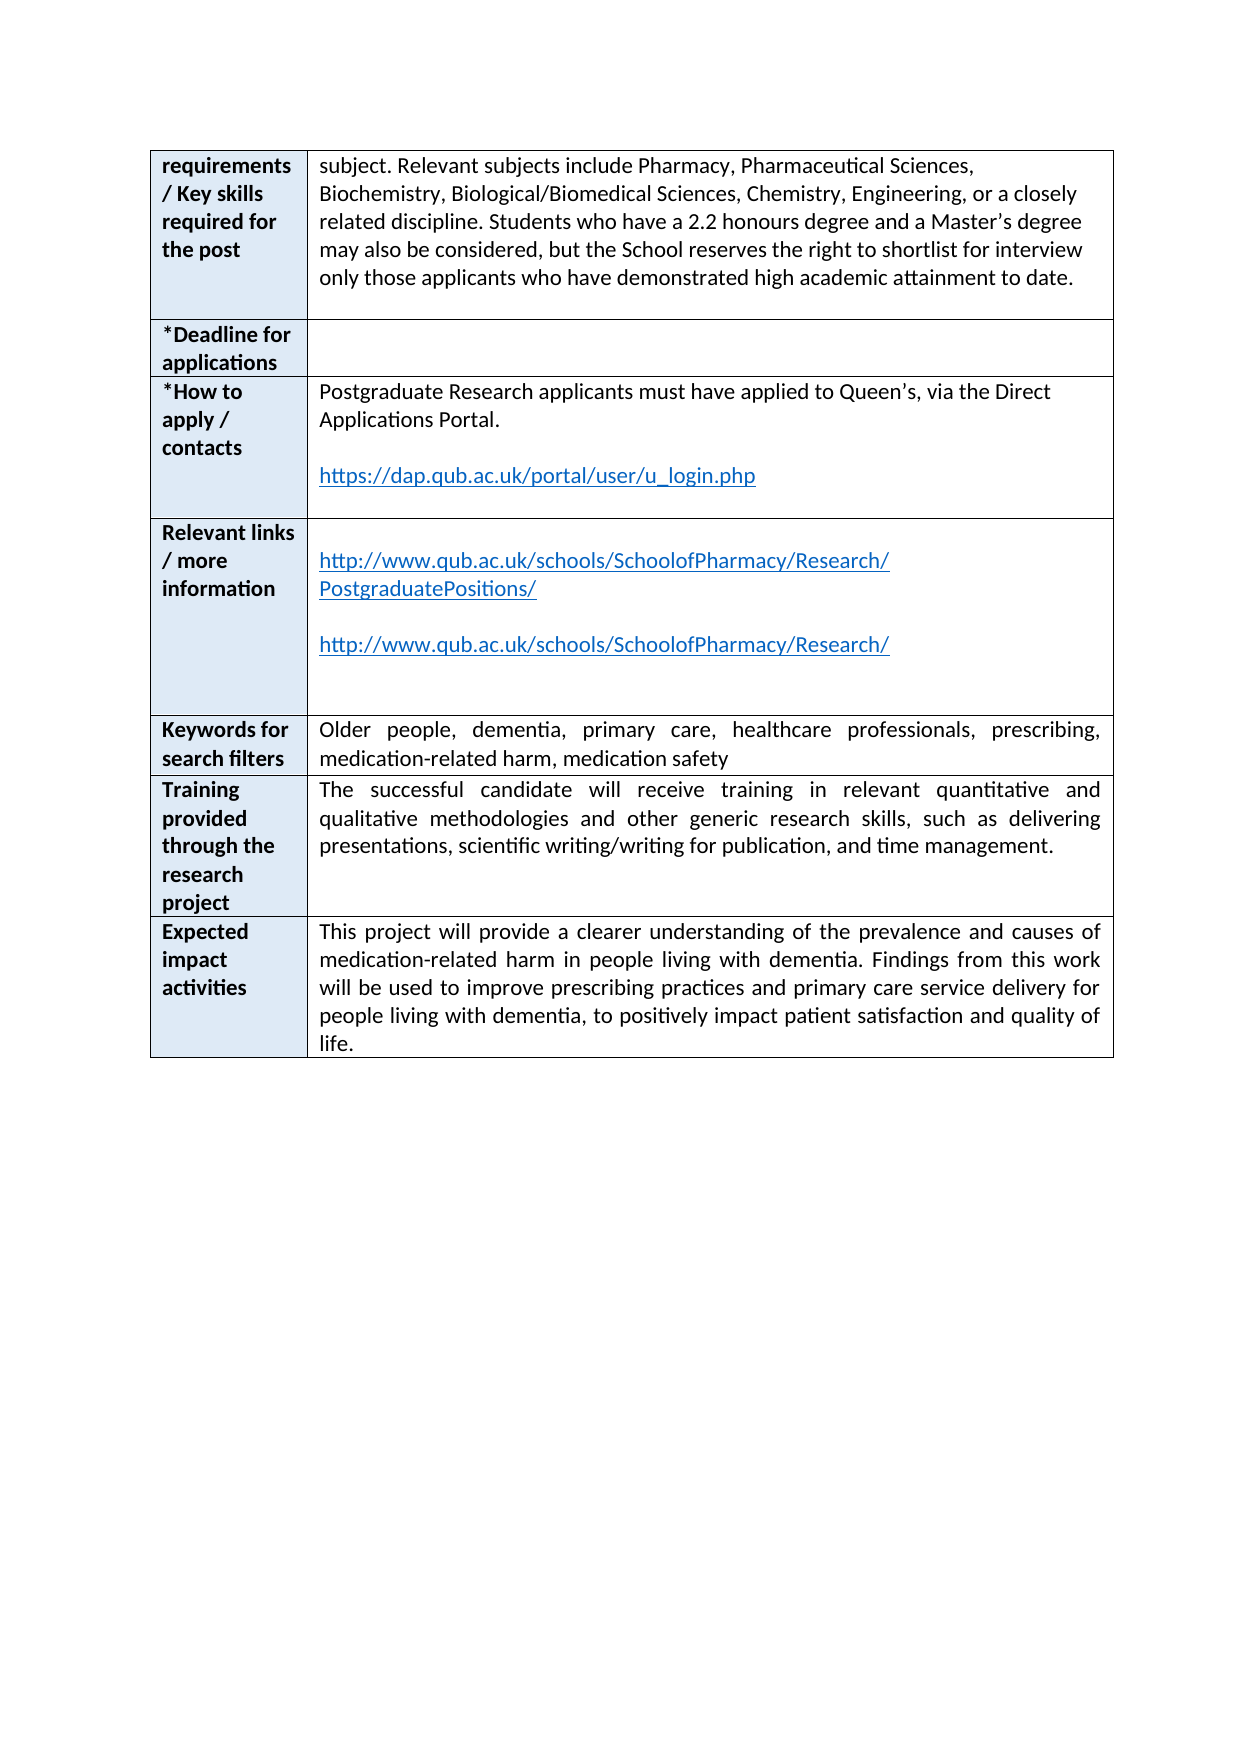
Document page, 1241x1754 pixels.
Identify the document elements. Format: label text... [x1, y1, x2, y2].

table_cell Older people, dementia, primary care, healthcare professionals, prescribing, medication-related harm, medication safety [308, 716, 1113, 774]
table_cell Postgraduate Research applicants must have applied to Queen’s, via the Direct Applications Portal. https://dap.qub.ac.uk/portal/user/u_login.php [308, 377, 1113, 517]
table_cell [308, 151, 1113, 319]
table_cell Training provided through the research project [151, 776, 307, 916]
table_cell This project will provide a clearer understanding of the prevalence and causes of medication-related harm in people living with dementia. Findings from this work will be used to improve prescribing practices and primary care service delivery for people living with dementia, to positively impact patient satisfaction and quality of life. [308, 917, 1113, 1057]
table_cell Relevant links / more information [151, 519, 307, 714]
table_cell Expected impact activities [151, 917, 307, 1057]
table_cell *How to apply / contacts [151, 377, 307, 517]
table_cell [308, 320, 1113, 376]
table_cell Keywords for search filters [151, 716, 307, 774]
table_cell The successful candidate will receive training in relevant quantitative and qualitative methodologies and other generic research skills, such as delivering presentations, scientific writing/writing for publication, and time management. [308, 776, 1113, 916]
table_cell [151, 151, 307, 319]
table_cell *Deadline for applications [151, 320, 307, 376]
table_cell http://www.qub.ac.uk/schools/SchoolofPharmacy/Research/PostgraduatePositions/ http://www.qub.ac.uk/schools/SchoolofPharmacy/Research/ [308, 519, 1113, 714]
